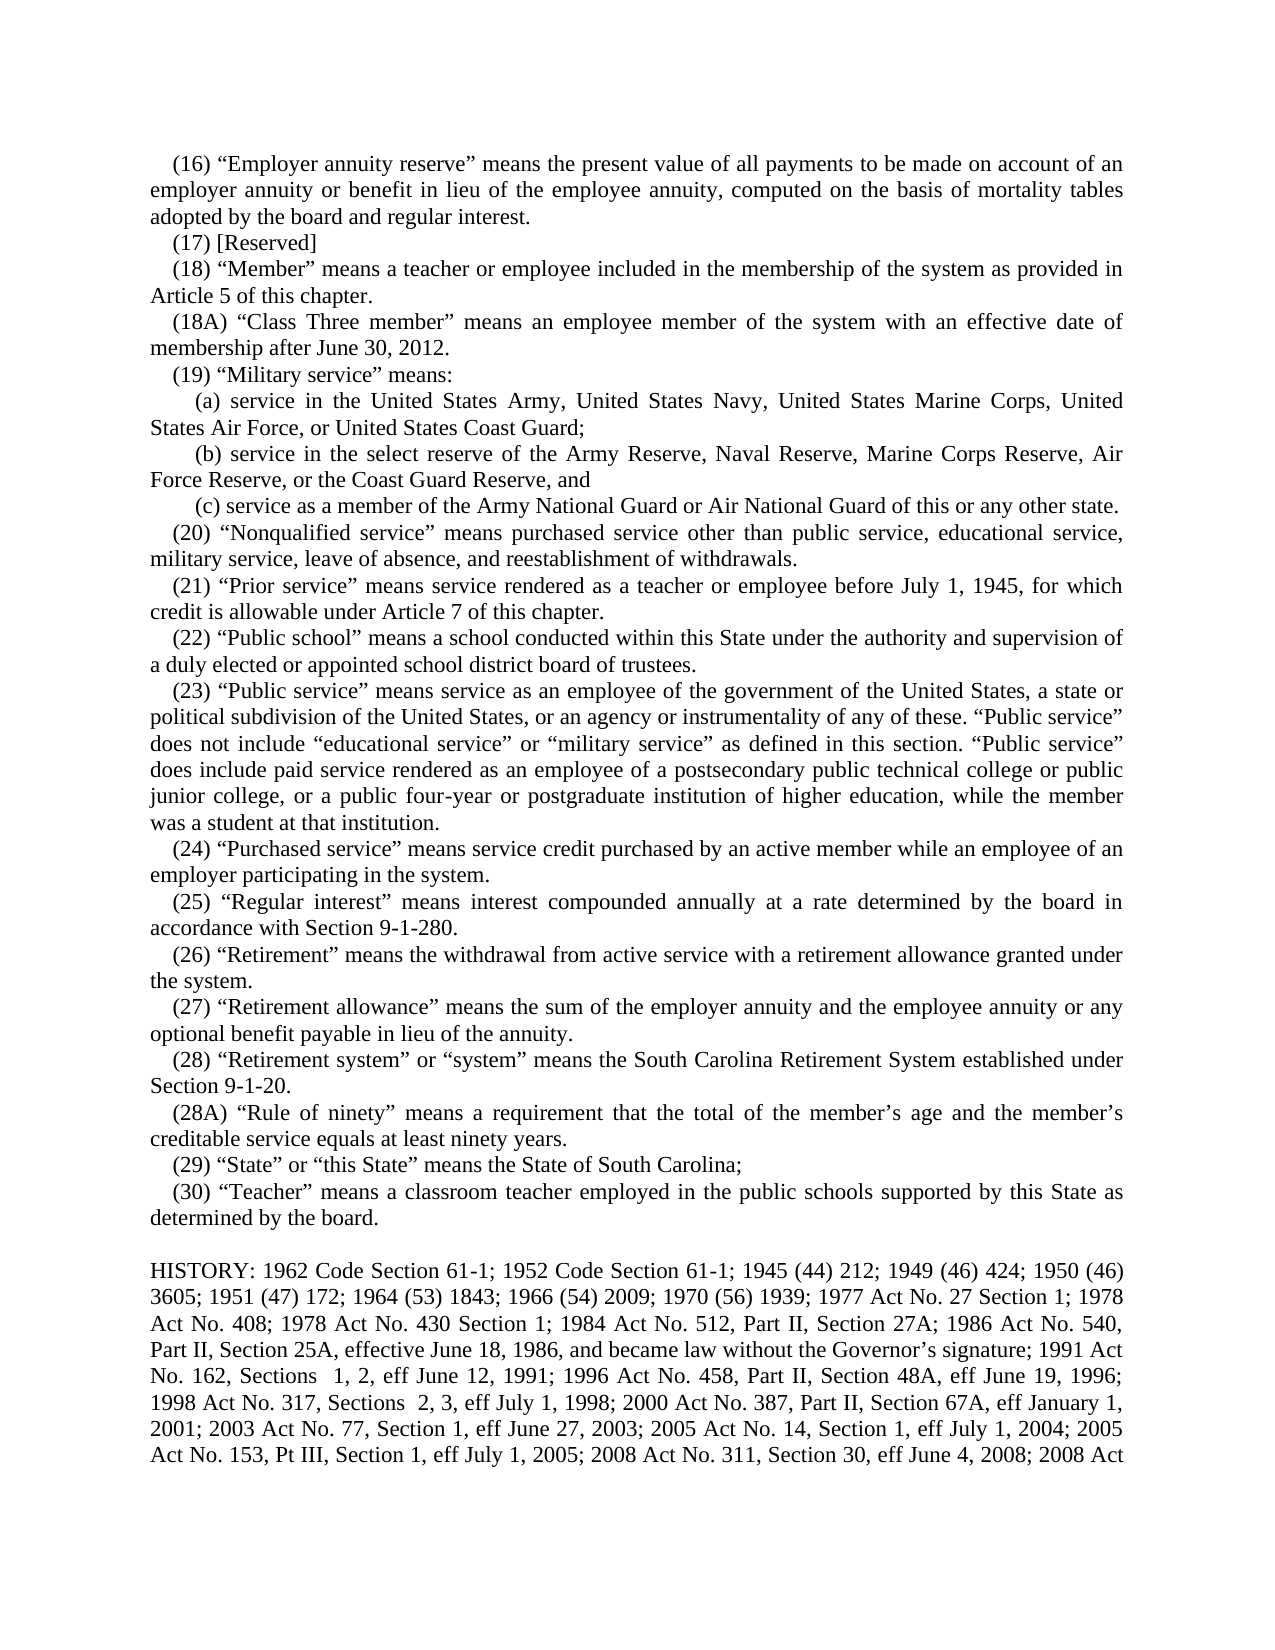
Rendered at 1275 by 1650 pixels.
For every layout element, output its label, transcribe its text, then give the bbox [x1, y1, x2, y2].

text (a) service in the United States Army, United States Navy, United States Marine Corps, United States Air Force, or United States Coast Guard; [150, 387, 1125, 440]
text (23) “Public service” means service as an employee of the government of the United States, a state or political subdivision of the United States, or an agency or instrumentality of any of these. “Public service” does not include “educational service” or “military service” as defined in this section. “Public service” does include paid service rendered as an employee of a postsecondary public technical college or public junior college, or a public four-year or postgraduate institution of higher education, while the member was a student at that institution. [150, 677, 1125, 835]
text (20) “Nonqualified service” means purchased service other than public service, educational service, military service, leave of absence, and reestablishment of withdrawals. [150, 519, 1125, 572]
text (b) service in the select reserve of the Army Reserve, Naval Reserve, Marine Corps Reserve, Air Force Reserve, or the Coast Guard Reserve, and [150, 440, 1125, 493]
text (25) “Regular interest” means interest compounded annually at a rate determined by the board in accordance with Section 9-1-280. [150, 888, 1125, 941]
text (c) service as a member of the Army National Guard or Air National Guard of this or any other state. [150, 493, 1125, 519]
text (17) [Reserved] [150, 229, 1125, 255]
text (21) “Prior service” means service rendered as a teacher or employee before July 1, 1945, for which credit is allowable under Article 7 of this chapter. [150, 572, 1125, 624]
text (29) “State” or “this State” means the State of South Carolina; [150, 1151, 1125, 1178]
text (26) “Retirement” means the withdrawal from active service with a retirement allowance granted under the system. [150, 941, 1125, 993]
text (18A) “Class Three member” means an employee member of the system with an effective date of membership after June 30, 2012. [150, 308, 1125, 361]
text (28A) “Rule of ninety” means a requirement that the total of the member’s age and the member’s creditable service equals at least ninety years. [150, 1099, 1125, 1151]
text (18) “Member” means a teacher or employee included in the membership of the system as provided in Article 5 of this chapter. [150, 255, 1125, 308]
text (28) “Retirement system” or “system” means the South Carolina Retirement System established under Section 9-1-20. [150, 1046, 1125, 1099]
text (22) “Public school” means a school conducted within this State under the authority and supervision of a duly elected or appointed school district board of trustees. [150, 624, 1125, 677]
text (27) “Retirement allowance” means the sum of the employer annuity and the employee annuity or any optional benefit payable in lieu of the annuity. [150, 993, 1125, 1046]
text (16) “Employer annuity reserve” means the present value of all payments to be made on account of an employer annuity or benefit in lieu of the employee annuity, computed on the basis of mortality tables adopted by the board and regular interest. [150, 150, 1125, 229]
text (19) “Military service” means: [150, 361, 1125, 387]
text (24) “Purchased service” means service credit purchased by an active member while an employee of an employer participating in the system. [150, 835, 1125, 888]
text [150, 1257, 1125, 1468]
text (30) “Teacher” means a classroom teacher employed in the public schools supported by this State as determined by the board. [150, 1178, 1125, 1231]
